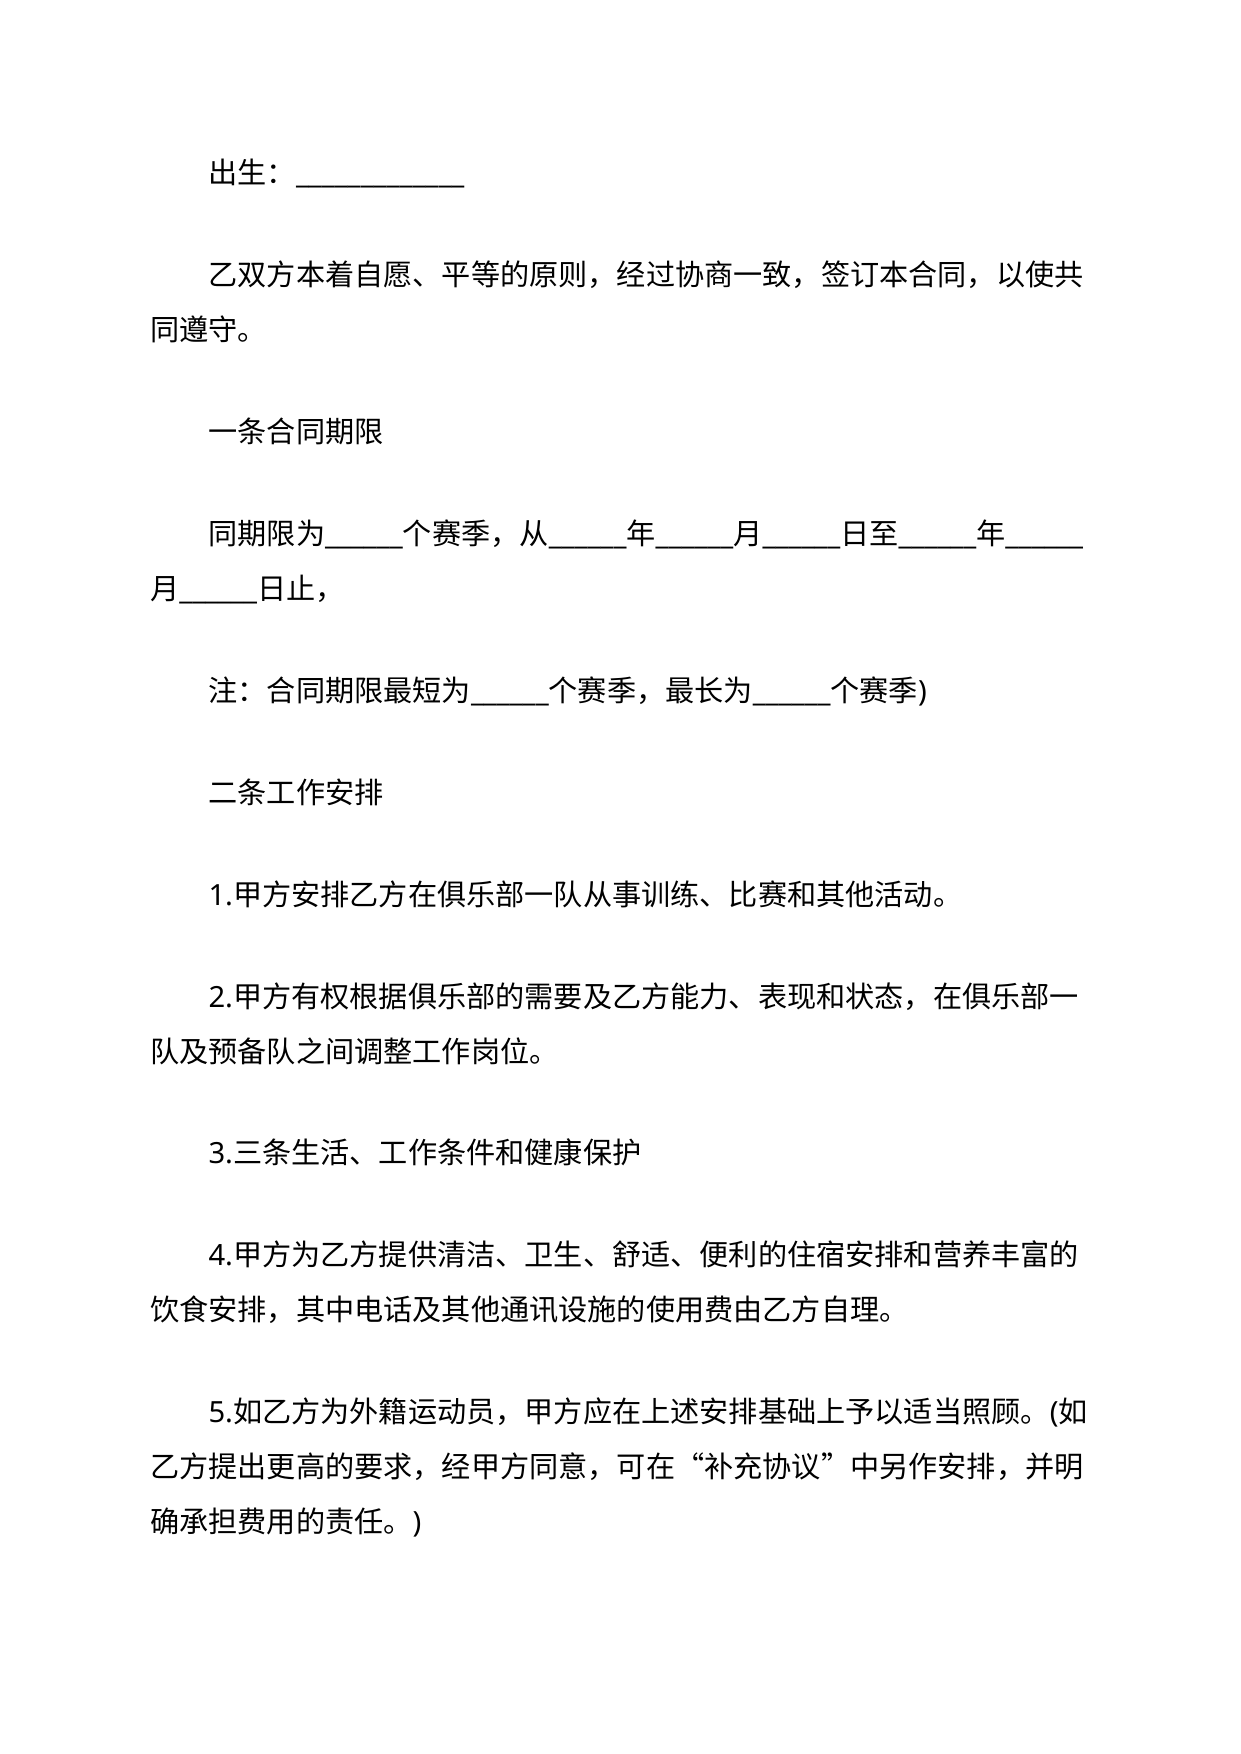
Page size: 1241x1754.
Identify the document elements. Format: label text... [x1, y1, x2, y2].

text 1.甲方安排乙方在俱乐部一队从事训练、比赛和其他活动。 [150, 871, 1090, 913]
text 4.甲方为乙方提供清洁、卫生、舒适、便利的住宿安排和营养丰富的饮食安排，其中电话及其他通讯设施的使用费由乙方自理。 [150, 1232, 1090, 1329]
text 乙双方本着自愿、平等的原则，经过协商一致，签订本合同，以使共同遵守。 [150, 252, 1090, 349]
text 二条工作安排 [150, 769, 1090, 812]
text 注：合同期限最短为______个赛季，最长为______个赛季) [150, 667, 1090, 710]
text 出生：_____________ [150, 150, 1090, 192]
text 一条合同期限 [150, 409, 1090, 451]
text 5.如乙方为外籍运动员，甲方应在上述安排基础上予以适当照顾。(如乙方提出更高的要求，经甲方同意，可在“补充协议”中另作安排，并明确承担费用的责任。) [150, 1389, 1090, 1541]
text 3.三条生活、工作条件和健康保护 [150, 1130, 1090, 1172]
text 2.甲方有权根据俱乐部的需要及乙方能力、表现和状态，在俱乐部一队及预备队之间调整工作岗位。 [150, 973, 1090, 1070]
text 同期限为______个赛季，从______年______月______日至______年______月______日止， [150, 510, 1090, 608]
